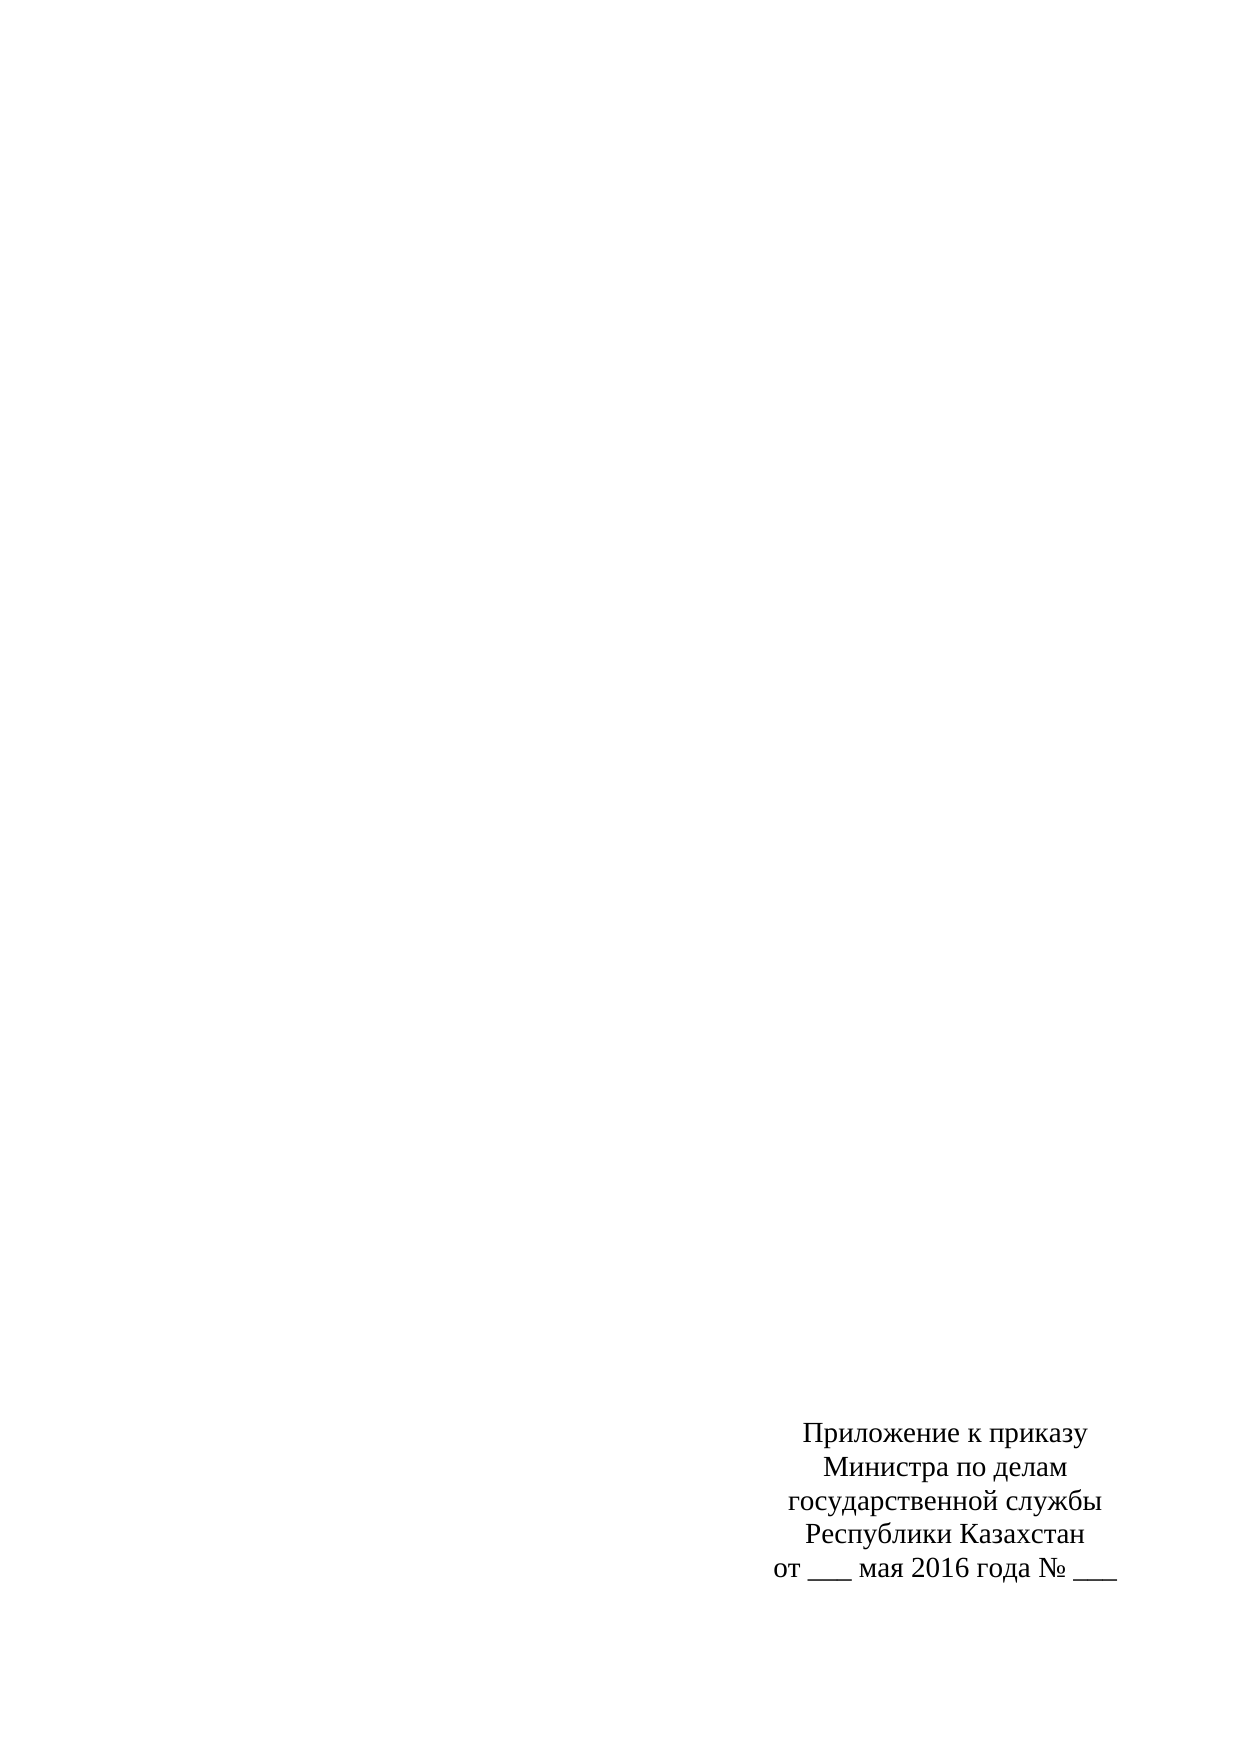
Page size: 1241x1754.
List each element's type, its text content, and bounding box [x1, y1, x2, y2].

text Республики Казахстан [738, 1516, 1152, 1550]
text Приложение к приказу [738, 1416, 1152, 1449]
text от ___ мая 2016 года № ___ [738, 1550, 1152, 1583]
text Министра по делам государственной службы [738, 1449, 1152, 1516]
